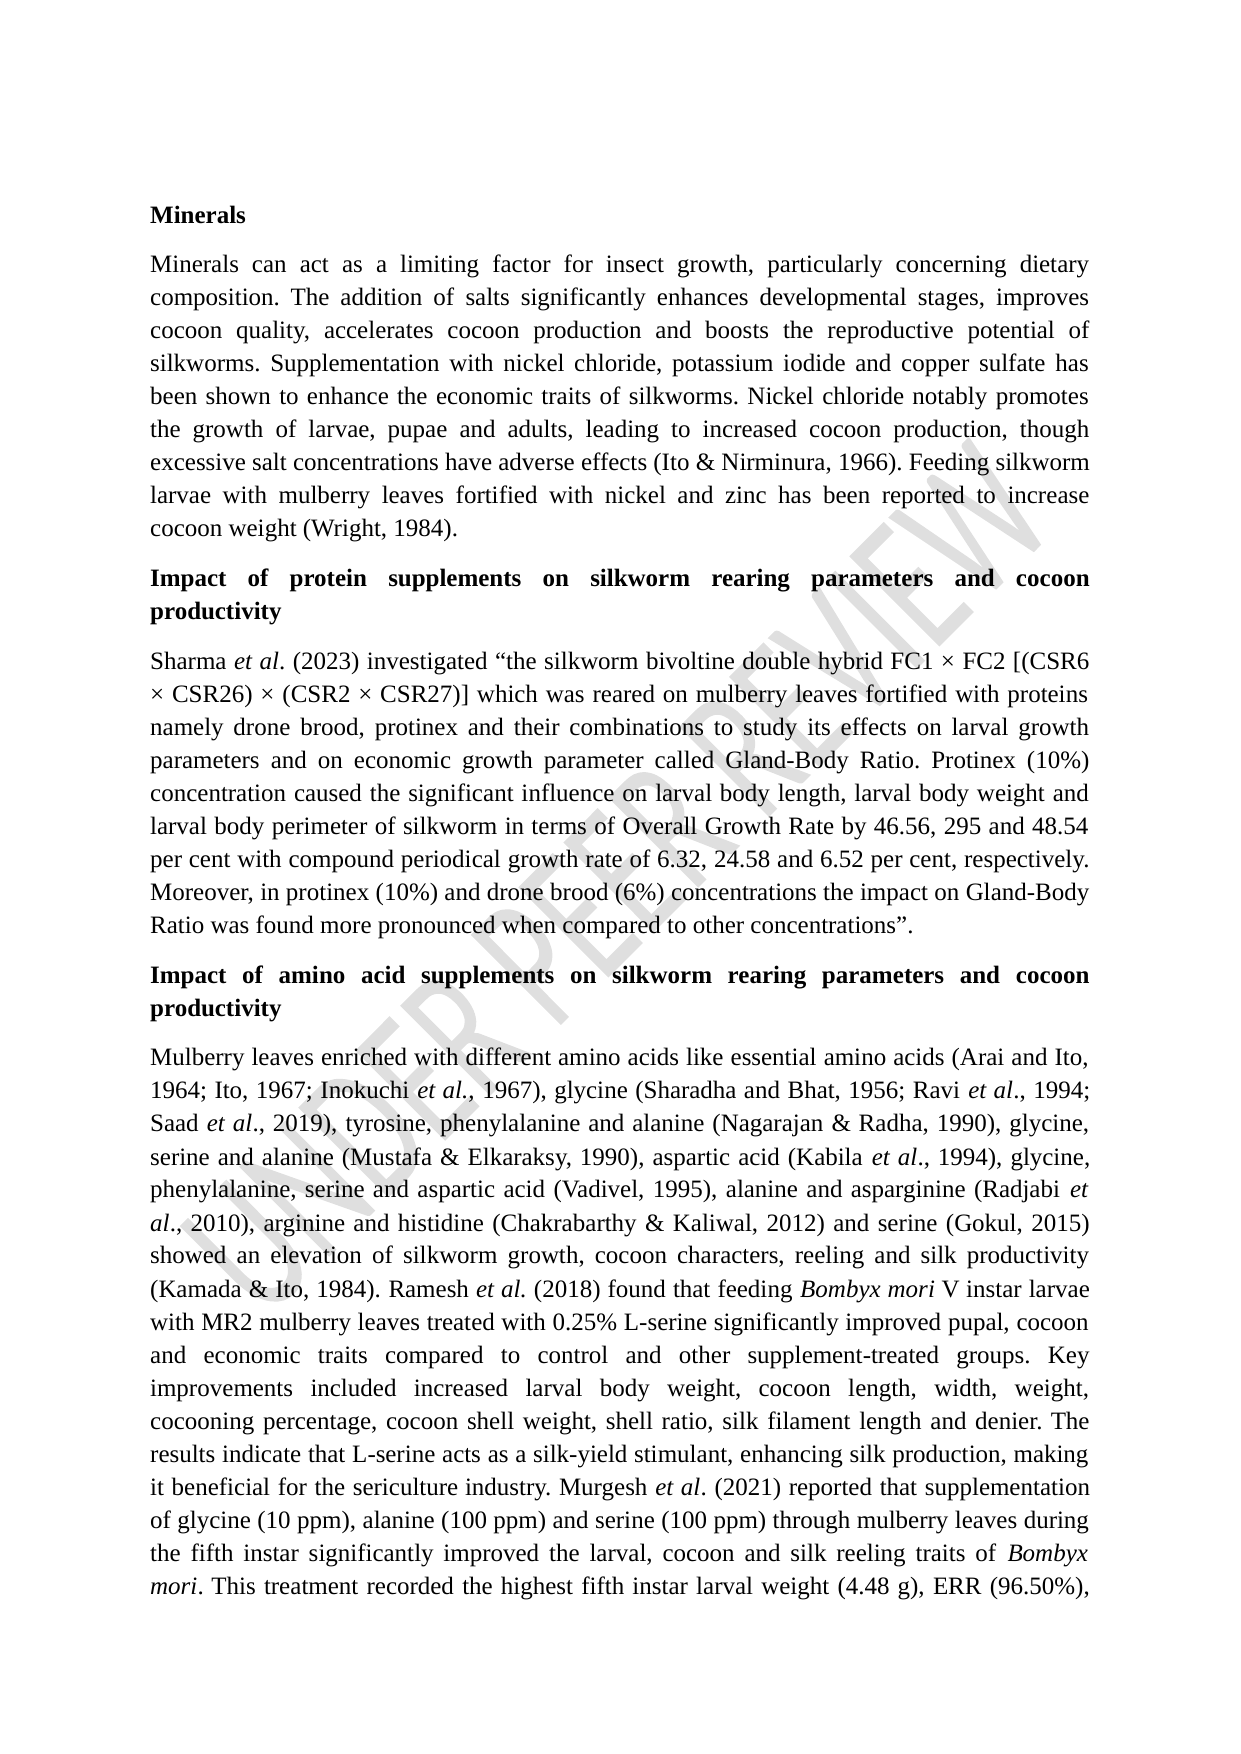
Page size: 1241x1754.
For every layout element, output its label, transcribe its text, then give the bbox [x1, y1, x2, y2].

text Minerals [150, 200, 1090, 228]
text Impact of amino acid supplements on silkworm rearing parameters and cocoon productivity [150, 960, 1090, 1022]
text Minerals can act as a limiting factor for insect growth, particularly concerning dietary composition. The addition of salts significantly enhances developmental stages, improves cocoon quality, accelerates cocoon production and boosts the reproductive potential of silkworms. Supplementation with nickel chloride, potassium iodide and copper sulfate has been shown to enhance the economic traits of silkworms. Nickel chloride notably promotes the growth of larvae, pupae and adults, leading to increased cocoon production, though excessive salt concentrations have adverse effects (Ito & Nirminura, 1966). Feeding silkworm larvae with mulberry leaves fortified with nickel and zinc has been reported to increase cocoon weight (Wright, 1984). [150, 249, 1090, 542]
text Sharma et al. (2023) investigated “the silkworm bivoltine double hybrid FC1 × FC2 [(CSR6 × CSR26) × (CSR2 × CSR27)] which was reared on mulberry leaves fortified with proteins namely drone brood, protinex and their combinations to study its effects on larval growth parameters and on economic growth parameter called Gland-Body Ratio. Protinex (10%) concentration caused the significant influence on larval body length, larval body weight and larval body perimeter of silkworm in terms of Overall Growth Rate by 46.56, 295 and 48.54 per cent with compound periodical growth rate of 6.32, 24.58 and 6.52 per cent, respectively. Moreover, in protinex (10%) and drone brood (6%) concentrations the impact on Gland-Body Ratio was found more pronounced when compared to other concentrations”. [150, 646, 1090, 939]
text Impact of protein supplements on silkworm rearing parameters and cocoon productivity [150, 563, 1090, 625]
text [150, 1042, 1090, 1599]
